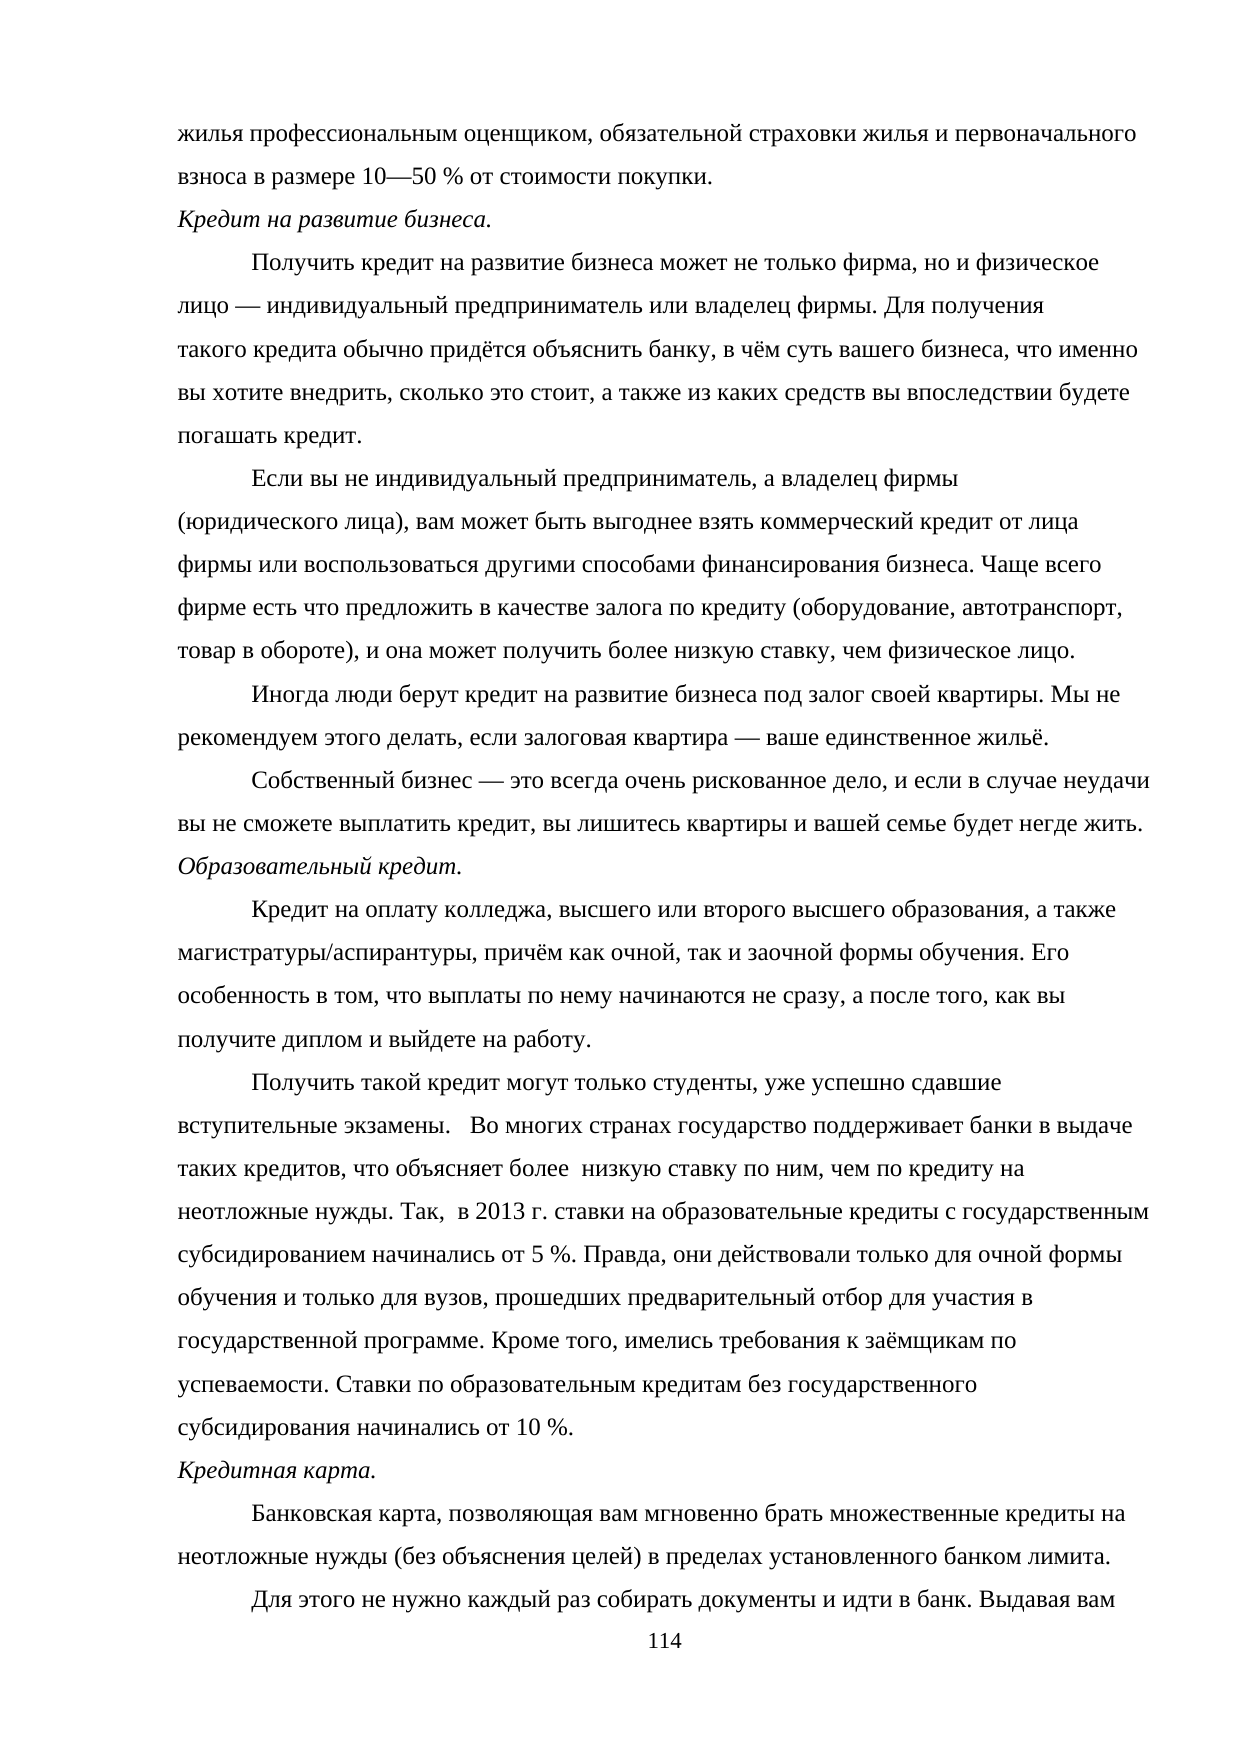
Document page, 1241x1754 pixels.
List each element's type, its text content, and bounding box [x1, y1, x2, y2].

text Получить кредит на развитие бизнеса может не только фирма, но и физическое лицо — индивидуальный предприниматель или владелец фирмы. Для получения [177, 247, 1152, 319]
text Получить такой кредит могут только студенты, уже успешно сдавшие вступительные экзамены. Во многих странах государство поддерживает банки в выдаче таких кредитов, что объясняет более низкую ставку по ним, чем по кредиту на неотложные нужды. Так, в 2013 г. ставки на образовательные кредиты с государственным [177, 1067, 1152, 1225]
text Если вы не индивидуальный предприниматель, а владелец фирмы [177, 463, 1152, 492]
text (юридического лица), вам может быть выгоднее взять коммерческий кредит от лица фирмы или воспользоваться другими способами финансирования бизнеса. Чаще всего фирме есть что предложить в качестве залога по кредиту (оборудование, автотранспорт, товар в обороте), и она может получить более низкую ставку, чем физическое лицо. Иногда люди берут кредит на развитие бизнеса под залог своей квартиры. Мы не рекомендуем этого делать, если залоговая квартира — ваше единственное жильё. Собственный бизнес — это всегда очень рискованное дело, и если в случае неудачи [177, 506, 1152, 794]
text такого кредита обычно придётся объяснить банку, в чём суть вашего бизнеса, что именно вы хотите внедрить, сколько это стоит, а также из каких средств вы впоследствии будете погашать кредит. [177, 334, 1152, 449]
text Кредитная карта. [177, 1455, 1152, 1484]
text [177, 118, 1152, 190]
text субсидированием начинались от 5 %. Правда, они действовали только для очной формы обучения и только для вузов, прошедших предварительный отбор для участия в государственной программе. Кроме того, имелись требования к заёмщикам по успеваемости. Ставки по образовательным кредитам без государственного субсидирования начинались от 10 %. [177, 1239, 1152, 1441]
text Кредит на оплату колледжа, высшего или второго высшего образования, а также магистратуры/аспирантуры, причём как очной, так и заочной формы обучения. Его особенность в том, что выплаты по нему начинаются не сразу, а после того, как вы получите диплом и выйдете на работу. [177, 894, 1152, 1052]
text Для этого не нужно каждый раз собирать документы и идти в банк. Выдавая вам [251, 1584, 1152, 1613]
text неотложные нужды (без объяснения целей) в пределах установленного банком лимита. [177, 1541, 1152, 1570]
text Образовательный кредит. [177, 851, 1152, 880]
text Банковская карта, позволяющая вам мгновенно брать множественные кредиты на [251, 1498, 1152, 1527]
text Кредит на развитие бизнеса. [177, 204, 1152, 233]
text вы не сможете выплатить кредит, вы лишитесь квартиры и вашей семье будет негде жить. [177, 808, 1152, 837]
